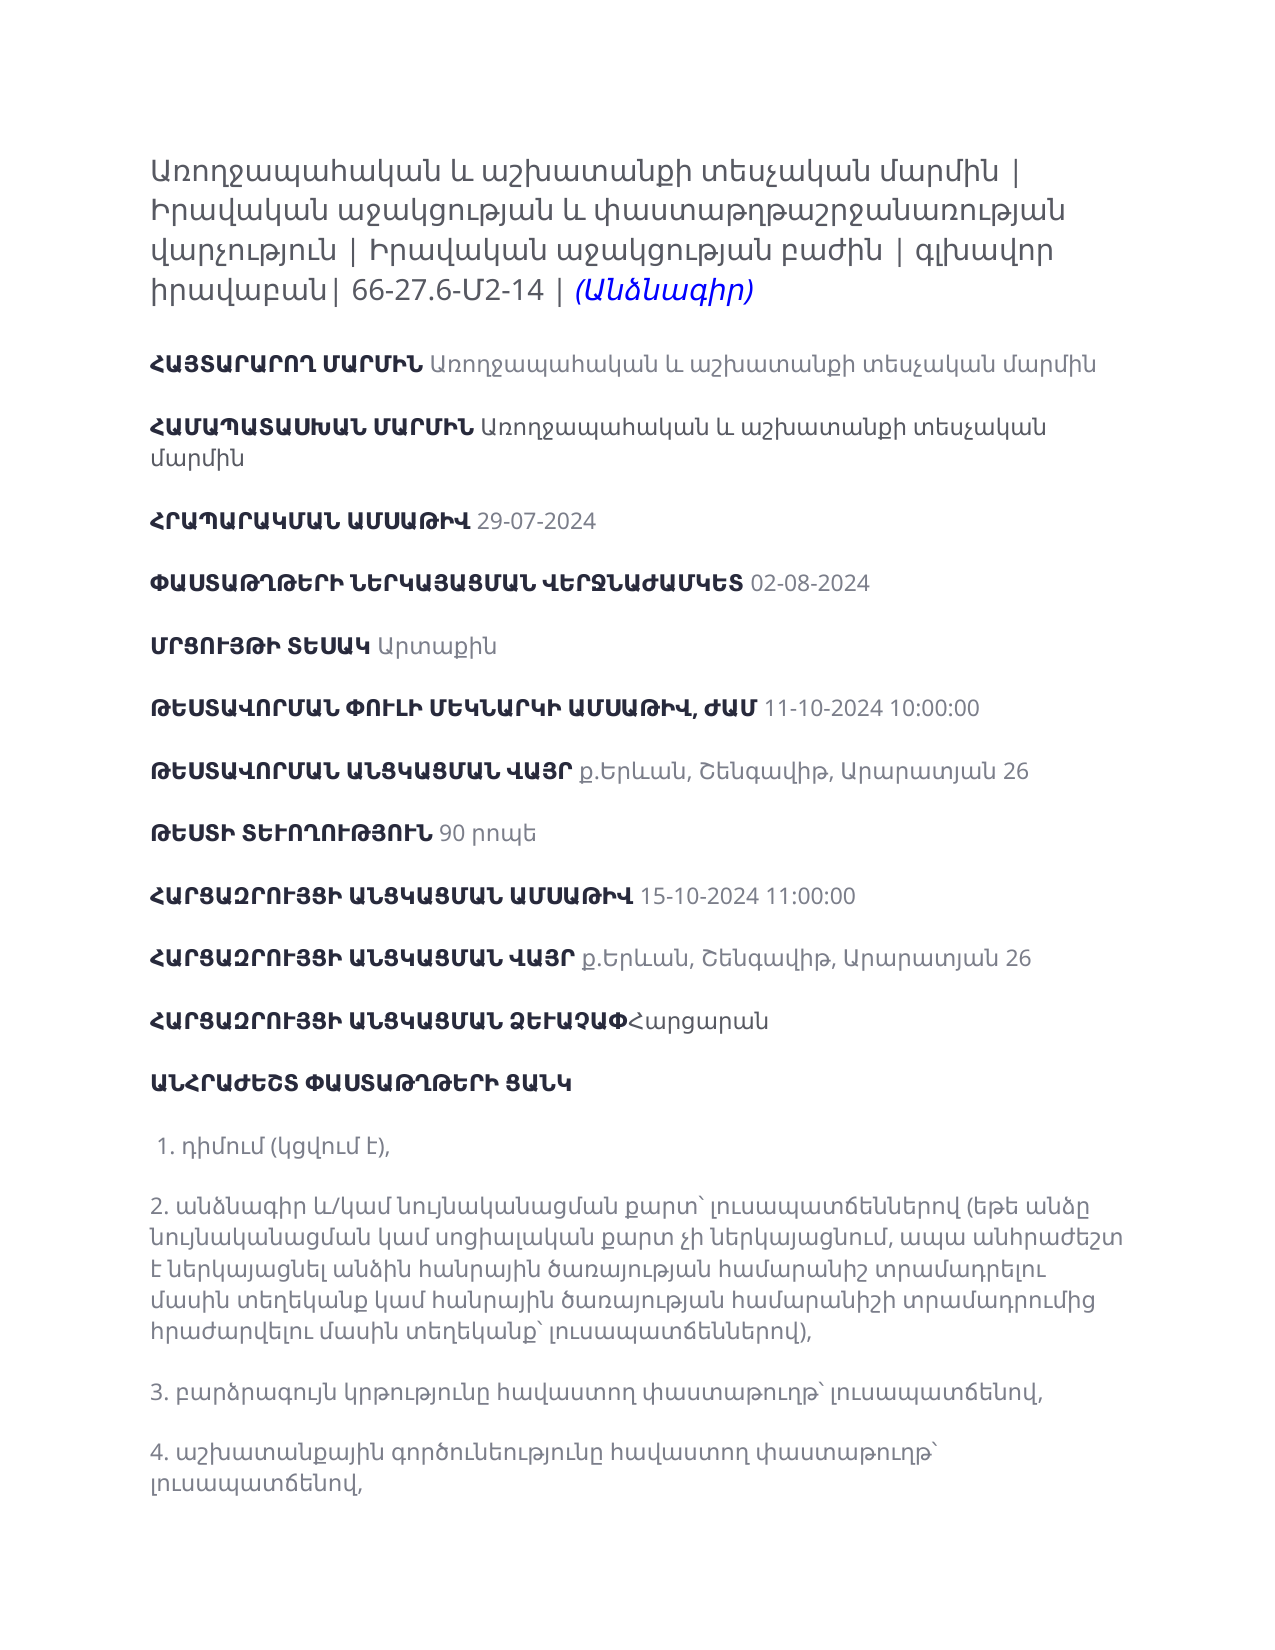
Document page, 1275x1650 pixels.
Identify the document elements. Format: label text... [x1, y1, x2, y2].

text ՀԱՄԱՊԱՏԱՍԽԱՆ ՄԱՐՄԻՆ Առողջապահական և աշխատանքի տեսչական մարմին [150, 411, 1125, 473]
text ԹԵՍՏԻ ՏԵՒՈՂՈՒԹՅՈՒՆ 90 րոպե [150, 817, 1125, 848]
text ՀԱՐՑԱԶՐՈՒՅՑԻ ԱՆՑԿԱՑՄԱՆ ՎԱՅՐ ք.Երևան, Շենգավիթ, Արարատյան 26 [150, 942, 1125, 973]
text ՄՐՑՈՒՅԹԻ ՏԵՍԱԿ Արտաքին [150, 630, 1125, 661]
text ՀԱՐՑԱԶՐՈՒՅՑԻ ԱՆՑԿԱՑՄԱՆ ՁԵՒԱՉԱՓՀարցարան [150, 1005, 1125, 1036]
text ՀԱՐՑԱԶՐՈՒՅՑԻ ԱՆՑԿԱՑՄԱՆ ԱՄՍԱԹԻՎ 15-10-2024 11:00:00 [150, 880, 1125, 911]
text ԱՆՀՐԱԺԵՇՏ ՓԱՍՏԱԹՂԹԵՐԻ ՑԱՆԿ [150, 1067, 1125, 1098]
text ՀԱՅՏԱՐԱՐՈՂ ՄԱՐՄԻՆ Առողջապահական և աշխատանքի տեսչական մարմին [150, 348, 1125, 380]
text 4. աշխատանքային գործունեությունը հավաստող փաստաթուղթ՝ լուսապատճենով, [150, 1436, 1125, 1498]
text 1. դիմում (կցվում է), [150, 1130, 1125, 1161]
text ՀՐԱՊԱՐԱԿՄԱՆ ԱՄՍԱԹԻՎ 29-07-2024 [150, 505, 1125, 536]
text ԹԵՍՏԱՎՈՐՄԱՆ ՓՈՒԼԻ ՄԵԿՆԱՐԿԻ ԱՄՍԱԹԻՎ, ԺԱՄ 11-10-2024 10:00:00 [150, 692, 1125, 723]
text ՓԱՍՏԱԹՂԹԵՐԻ ՆԵՐԿԱՅԱՑՄԱՆ ՎԵՐՋՆԱԺԱՄԿԵՏ 02-08-2024 [150, 567, 1125, 598]
text 2. անձնագիր և/կամ նույնականացման քարտ՝ լուսապատճեններով (եթե անձը նույնականացման կամ սոցիալական քարտ չի ներկայացնում, ապա անհրաժեշտ է ներկայացնել անձին հանրային ծառայության համարանիշ տրամադրելու մասին տեղեկանք կամ հանրային ծառայության համարանիշի տրամադրումից հրաժարվելու մասին տեղեկանք՝ լուսապատճեններով), [150, 1190, 1125, 1346]
text 3. բարձրագույն կրթությունը հավաստող փաստաթուղթ՝ լուսապատճենով, [150, 1376, 1125, 1407]
text ԹԵՍՏԱՎՈՐՄԱՆ ԱՆՑԿԱՑՄԱՆ ՎԱՅՐ ք.Երևան, Շենգավիթ, Արարատյան 26 [150, 755, 1125, 786]
text Առողջապահական և աշխատանքի տեսչական մարմին | Իրավական աջակցության և փաստաթղթաշրջանառության վարչություն | Իրավական աջակցության բաժին | գլխավոր իրավաբան| 66-27.6-Մ2-14 | (Անձնագիր) [150, 150, 1125, 309]
